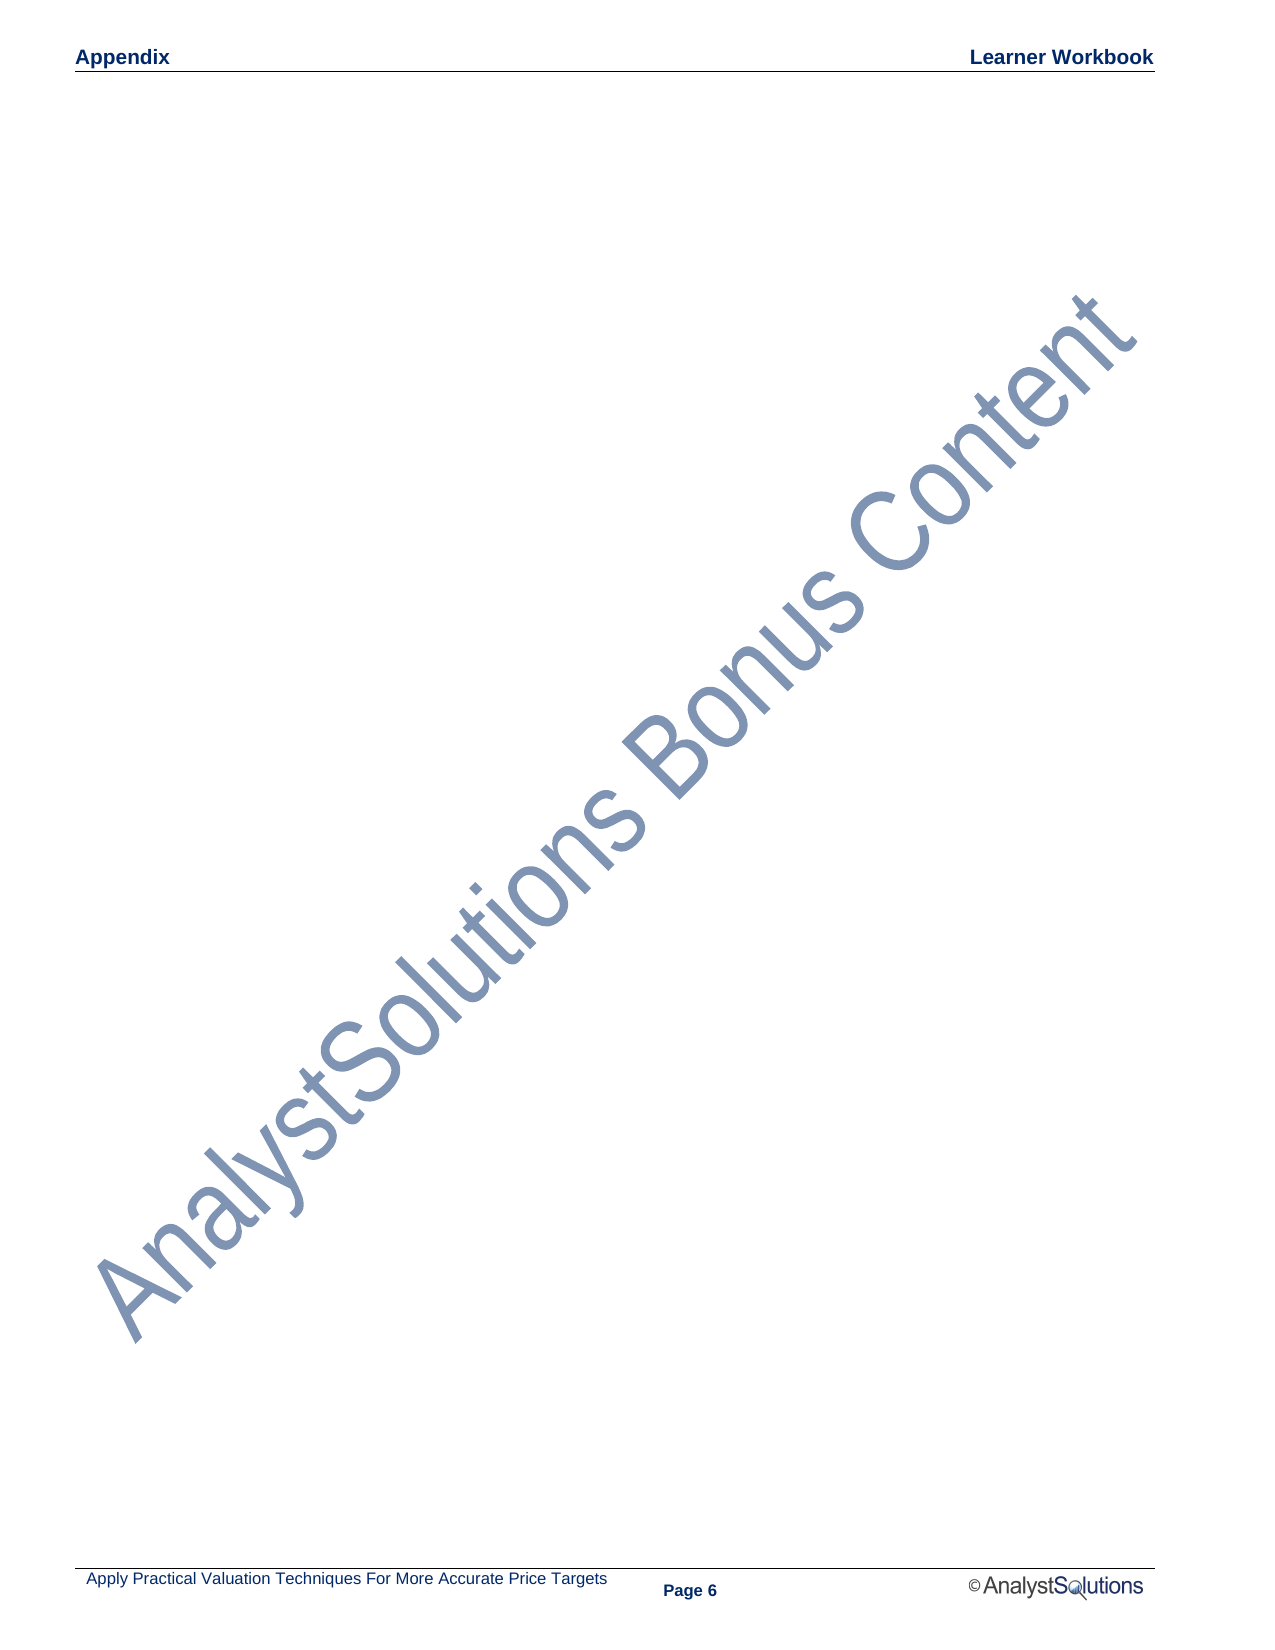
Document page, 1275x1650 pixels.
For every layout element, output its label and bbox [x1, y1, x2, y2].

picture [968, 1575, 1144, 1601]
